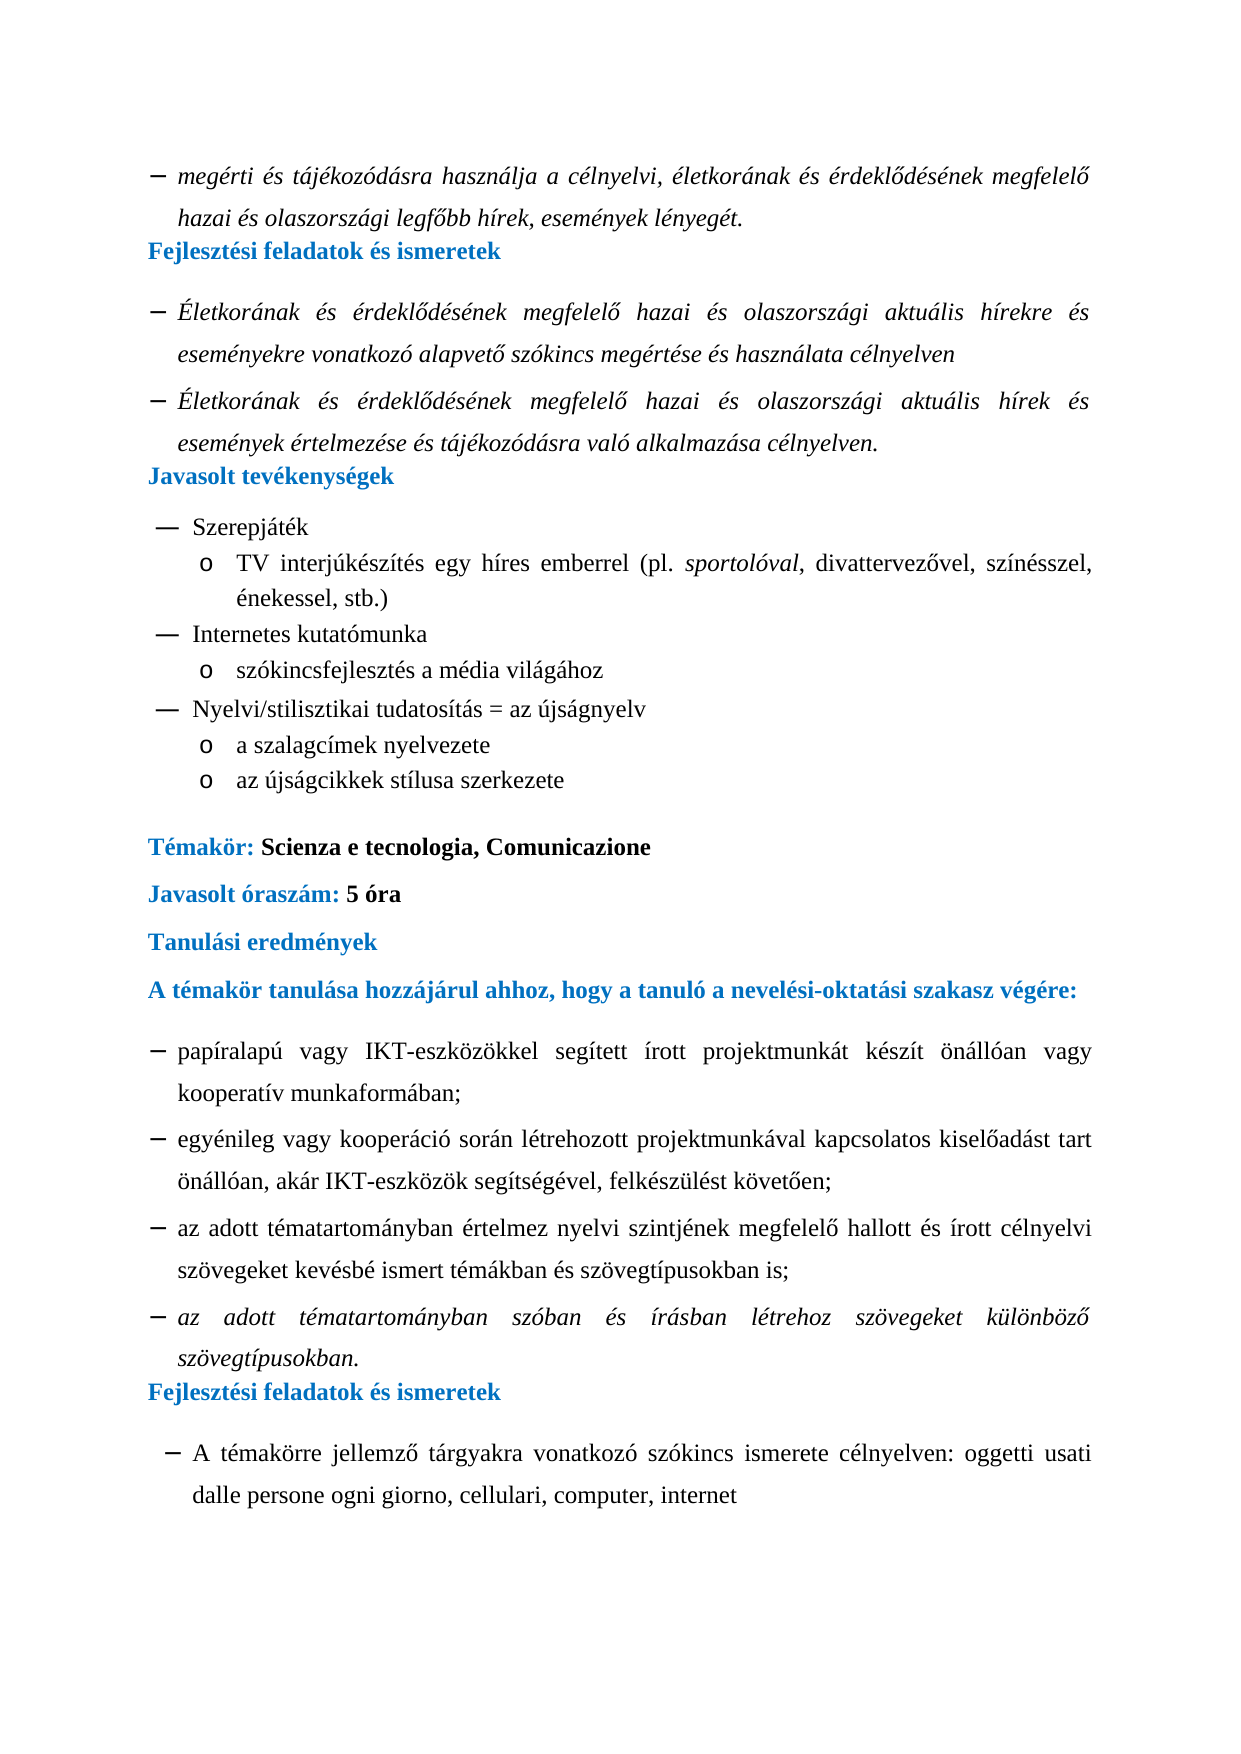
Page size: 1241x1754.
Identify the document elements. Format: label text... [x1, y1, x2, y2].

text Fejlesztési feladatok és ismeretek [148, 1377, 1093, 1405]
text A témakör tanulása hozzájárul ahhoz, hogy a tanuló a nevelési-oktatási szakasz végére: [148, 975, 1093, 1003]
list megérti és tájékozódásra használja a célnyelvi, életkorának és érdeklődésének megfelelő hazai és olaszországi legfőbb hírek, események lényegét. [148, 148, 1093, 232]
text Tanulási eredmények [148, 927, 1093, 956]
list A témakörre jellemző tárgyakra vonatkozó szókincs ismerete célnyelven: oggetti usati dalle persone ogni giorno, cellulari, computer, internet [162, 1424, 1093, 1508]
text Javasolt tevékenységek [148, 461, 1093, 490]
list a szalagcímek nyelvezete [199, 730, 1093, 761]
list Életkorának és érdeklődésének megfelelő hazai és olaszországi aktuális hírek és események értelmezése és tájékozódásra való alkalmazása célnyelven. [148, 372, 1093, 457]
list Életkorának és érdeklődésének megfelelő hazai és olaszországi aktuális hírekre és eseményekre vonatkozó alapvető szókincs megértése és használata célnyelven [148, 284, 1093, 368]
text Fejlesztési feladatok és ismeretek [148, 236, 1093, 265]
text Javasolt óraszám: 5 óra [148, 879, 1093, 908]
list az újságcikkek stílusa szerkezete [199, 765, 1093, 796]
list TV interjúkészítés egy híres emberrel (pl. sportolóval, divattervezővel, színésszel, énekessel, stb.) [199, 548, 1093, 612]
list egyénileg vagy kooperáció során létrehozott projektmunkával kapcsolatos kiselőadást tart önállóan, akár IKT-eszközök segítségével, felkészülést követően; [148, 1111, 1093, 1195]
list Nyelvi/stilisztikai tudatosítás = az újságnyelv [154, 691, 1093, 724]
list szókincsfejlesztés a média világához [199, 655, 1093, 686]
list az adott tématartományban szóban és írásban létrehoz szövegeket különböző szövegtípusokban. [148, 1288, 1093, 1372]
text Témakör: Scienza e tecnologia, Comunicazione [148, 832, 1093, 860]
list Szerepjáték [154, 509, 1093, 543]
list Internetes kutatómunka [154, 616, 1093, 650]
list papíralapú vagy IKT-eszközökkel segített írott projektmunkát készít önállóan vagy kooperatív munkaformában; [148, 1022, 1093, 1107]
list az adott tématartományban értelmez nyelvi szintjének megfelelő hallott és írott célnyelvi szövegeket kevésbé ismert témákban és szövegtípusokban is; [148, 1199, 1093, 1284]
